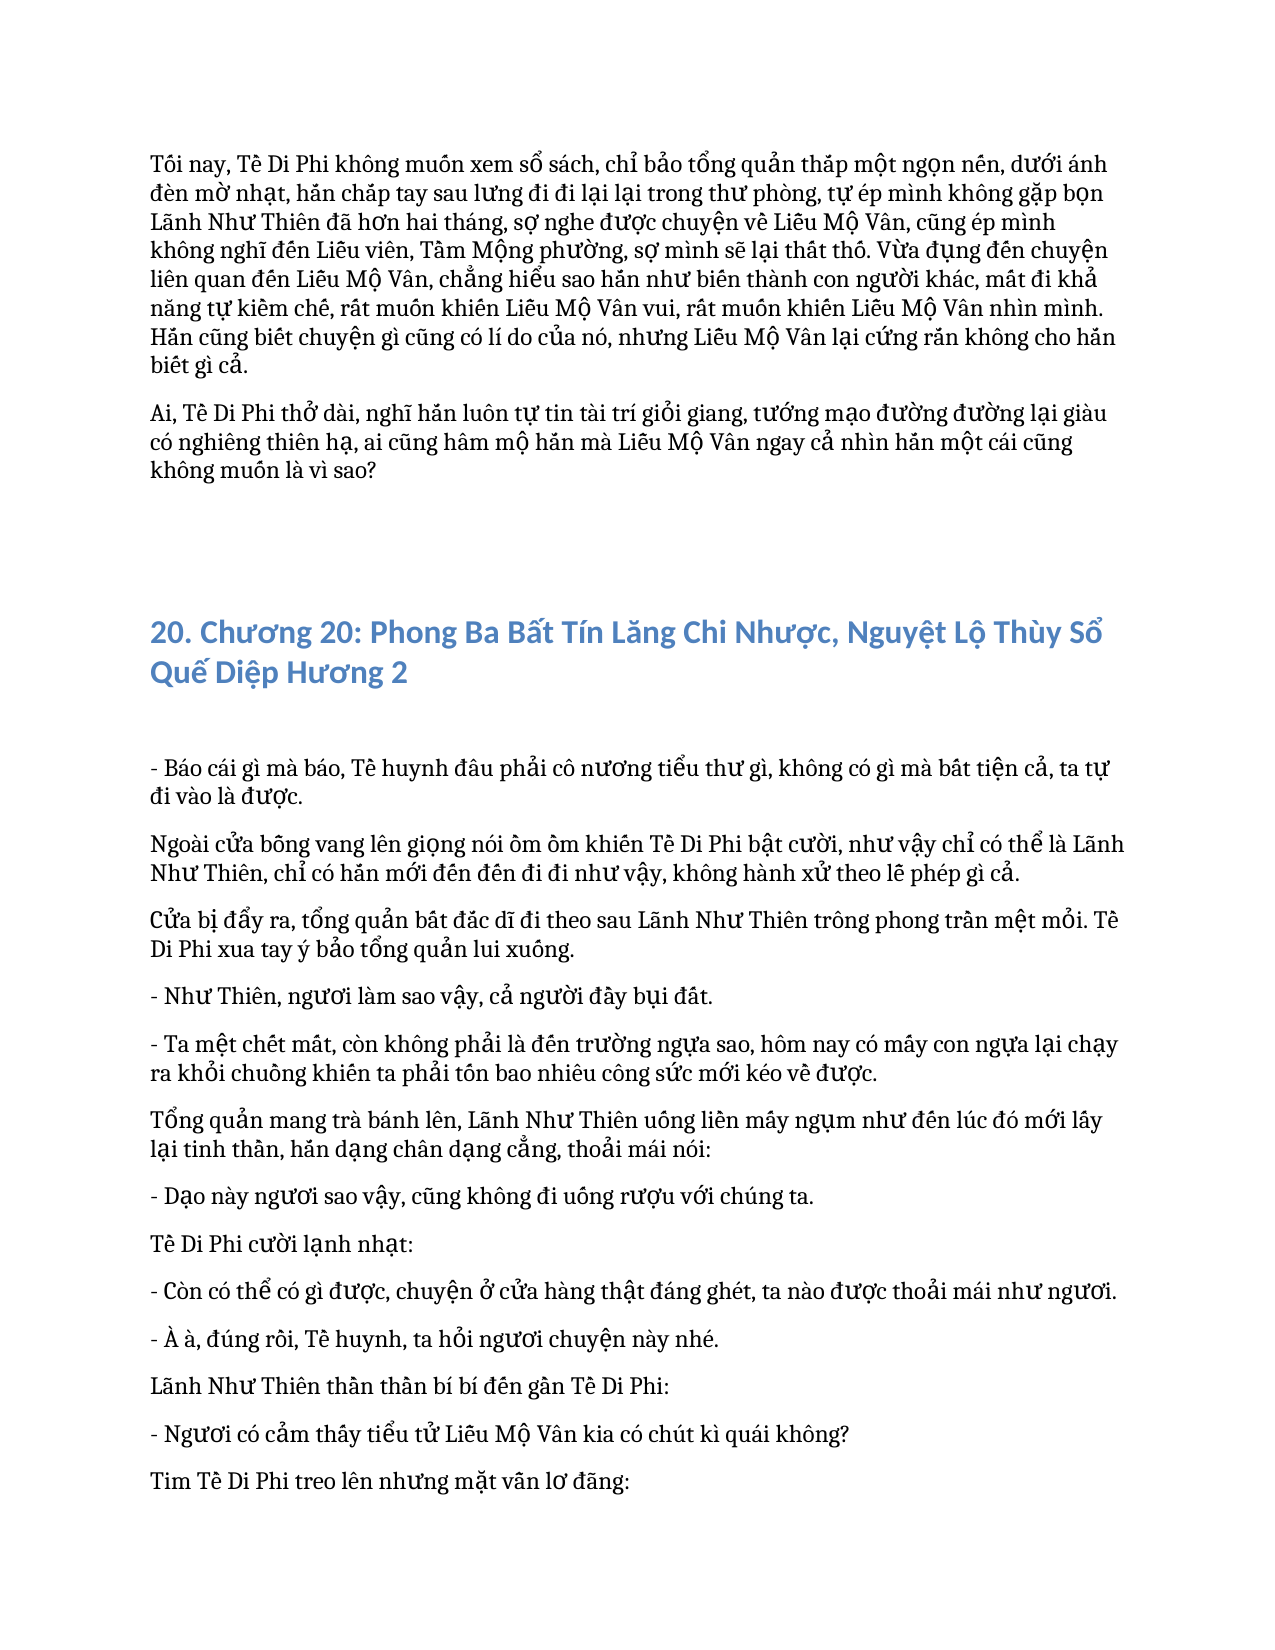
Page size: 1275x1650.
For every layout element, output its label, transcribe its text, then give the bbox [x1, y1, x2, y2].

text Tối nay, Tề Di Phi không muốn xem sổ sách, chỉ bảo tổng quản thắp một ngọn nến, dưới ánh đèn mờ nhạt, hắn chắp tay sau lưng đi đi lại lại trong thư phòng, tự ép mình không gặp bọn Lãnh Như Thiên đã hơn hai tháng, sợ nghe được chuyện về Liễu Mộ Vân, cũng ép mình không nghĩ đến Liễu viên, Tầm Mộng phường, sợ mình sẽ lại thất thố. Vừa đụng đến chuyện liên quan đến Liễu Mộ Vân, chẳng hiểu sao hắn như biến thành con người khác, mất đi khả năng tự kiềm chế, rất muốn khiến Liễu Mộ Vân vui, rất muốn khiến Liễu Mộ Vân nhìn mình. Hắn cũng biết chuyện gì cũng có lí do của nó, nhưng Liễu Mộ Vân lại cứng rắn không cho hắn biết gì cả. [150, 150, 1125, 380]
text - Còn có thể có gì được, chuyện ở cửa hàng thật đáng ghét, ta nào được thoải mái như ngươi. [150, 1277, 1125, 1306]
text Tổng quản mang trà bánh lên, Lãnh Như Thiên uống liền mấy ngụm như đến lúc đó mới lấy lại tinh thần, hắn dạng chân dạng cẳng, thoải mái nói: [150, 1106, 1125, 1163]
text Tim Tề Di Phi treo lên nhưng mặt vẫn lơ đãng: [150, 1467, 1125, 1496]
text Lãnh Như Thiên thần thần bí bí đến gần Tề Di Phi: [150, 1372, 1125, 1401]
text - À à, đúng rồi, Tề huynh, ta hỏi ngươi chuyện này nhé. [150, 1325, 1125, 1353]
text - Ta mệt chết mất, còn không phải là đến trường ngựa sao, hôm nay có mấy con ngựa lại chạy ra khỏi chuồng khiến ta phải tốn bao nhiêu công sức mới kéo về được. [150, 1030, 1125, 1087]
text - Báo cái gì mà báo, Tề huynh đâu phải cô nương tiểu thư gì, không có gì mà bất tiện cả, ta tự đi vào là được. [150, 696, 1125, 811]
text Cửa bị đẩy ra, tổng quản bất đắc dĩ đi theo sau Lãnh Như Thiên trông phong trần mệt mỏi. Tề Di Phi xua tay ý bảo tổng quản lui xuống. [150, 906, 1125, 963]
text - Ngươi có cảm thấy tiểu tử Liễu Mộ Vân kia có chút kì quái không? [150, 1420, 1125, 1448]
text Tề Di Phi cười lạnh nhạt: [150, 1230, 1125, 1258]
text - Như Thiên, ngươi làm sao vậy, cả người đầy bụi đất. [150, 982, 1125, 1011]
text Ai, Tề Di Phi thở dài, nghĩ hắn luôn tự tin tài trí giỏi giang, tướng mạo đường đường lại giàu có nghiêng thiên hạ, ai cũng hâm mộ hắn mà Liễu Mộ Vân ngay cả nhìn hắn một cái cũng không muốn là vì sao? [150, 399, 1125, 485]
text Ngoài cửa bỗng vang lên giọng nói ồm ồm khiến Tề Di Phi bật cười, như vậy chỉ có thể là Lãnh Như Thiên, chỉ có hắn mới đến đến đi đi như vậy, không hành xử theo lễ phép gì cả. [150, 830, 1125, 887]
text - Dạo này ngươi sao vậy, cũng không đi uống rượu với chúng ta. [150, 1182, 1125, 1211]
subtitle 20. Chương 20: Phong Ba Bất Tín Lăng Chi Nhược, Nguyệt Lộ Thùy Sổ Quế Diệp Hương 2 [150, 611, 1125, 692]
